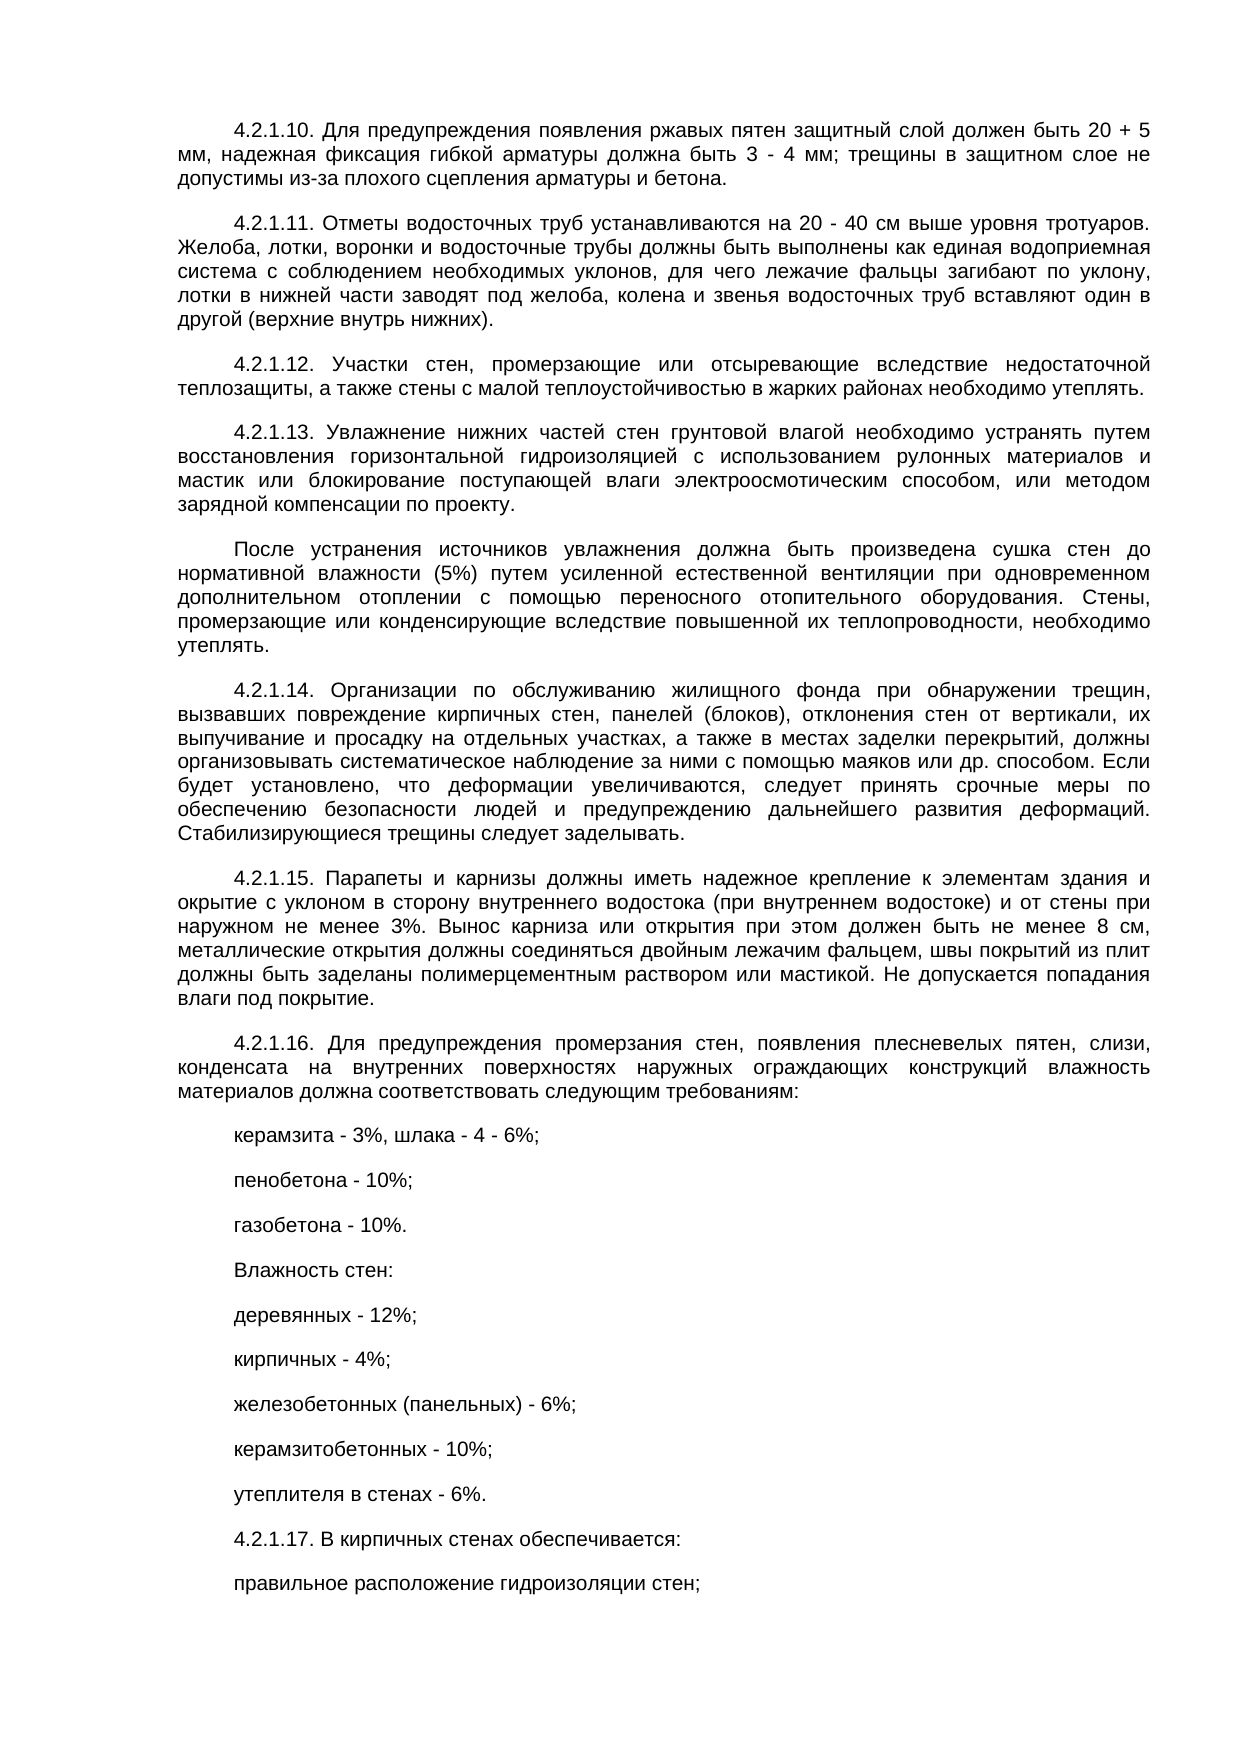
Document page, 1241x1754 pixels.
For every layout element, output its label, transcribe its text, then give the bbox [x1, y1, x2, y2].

text Влажность стен: [177, 1258, 1152, 1282]
text 4.2.1.12. Участки стен, промерзающие или отсыревающие вследствие недостаточной теплозащиты, а также стены с малой теплоустойчивостью в жарких районах необходимо утеплять. [177, 351, 1152, 399]
text деревянных - 12%; [177, 1302, 1152, 1326]
text пенобетона - 10%; [177, 1168, 1152, 1192]
text 4.2.1.10. Для предупреждения появления ржавых пятен защитный слой должен быть 20 + 5 мм, надежная фиксация гибкой арматуры должна быть 3 - 4 мм; трещины в защитном слое не допустимы из-за плохого сцепления арматуры и бетона. [177, 118, 1152, 190]
text керамзита - 3%, шлака - 4 - 6%; [177, 1123, 1152, 1147]
text 4.2.1.11. Отметы водосточных труб устанавливаются на 20 - 40 см выше уровня тротуаров. Желоба, лотки, воронки и водосточные трубы должны быть выполнены как единая водоприемная система с соблюдением необходимых уклонов, для чего лежачие фальцы загибают по уклону, лотки в нижней части заводят под желоба, колена и звенья водосточных труб вставляют один в другой (верхние внутрь нижних). [177, 211, 1152, 331]
text кирпичных - 4%; [177, 1347, 1152, 1371]
text газобетона - 10%. [177, 1213, 1152, 1237]
text правильное расположение гидроизоляции стен; [177, 1571, 1152, 1595]
text утеплителя в стенах - 6%. [177, 1482, 1152, 1506]
text 4.2.1.13. Увлажнение нижних частей стен грунтовой влагой необходимо устранять путем восстановления горизонтальной гидроизоляцией с использованием рулонных материалов и мастик или блокирование поступающей влаги электроосмотическим способом, или методом зарядной компенсации по проекту. [177, 420, 1152, 516]
text 4.2.1.14. Организации по обслуживанию жилищного фонда при обнаружении трещин, вызвавших повреждение кирпичных стен, панелей (блоков), отклонения стен от вертикали, их выпучивание и просадку на отдельных участках, а также в местах заделки перекрытий, должны организовывать систематическое наблюдение за ними с помощью маяков или др. способом. Если будет установлено, что деформации увеличиваются, следует принять срочные меры по обеспечению безопасности людей и предупреждению дальнейшего развития деформаций. Стабилизирующиеся трещины следует заделывать. [177, 677, 1152, 845]
text После устранения источников увлажнения должна быть произведена сушка стен до нормативной влажности (5%) путем усиленной естественной вентиляции при одновременном дополнительном отоплении с помощью переносного отопительного оборудования. Стены, промерзающие или конденсирующие вследствие повышенной их теплопроводности, необходимо утеплять. [177, 537, 1152, 657]
text железобетонных (панельных) - 6%; [177, 1392, 1152, 1416]
text 4.2.1.17. В кирпичных стенах обеспечивается: [177, 1526, 1152, 1550]
text керамзитобетонных - 10%; [177, 1437, 1152, 1461]
text 4.2.1.16. Для предупреждения промерзания стен, появления плесневелых пятен, слизи, конденсата на внутренних поверхностях наружных ограждающих конструкций влажность материалов должна соответствовать следующим требованиям: [177, 1031, 1152, 1102]
text 4.2.1.15. Парапеты и карнизы должны иметь надежное крепление к элементам здания и окрытие с уклоном в сторону внутреннего водостока (при внутреннем водостоке) и от стены при наружном не менее 3%. Вынос карниза или открытия при этом должен быть не менее 8 см, металлические открытия должны соединяться двойным лежачим фальцем, швы покрытий из плит должны быть заделаны полимерцементным раствором или мастикой. Не допускается попадания влаги под покрытие. [177, 866, 1152, 1010]
